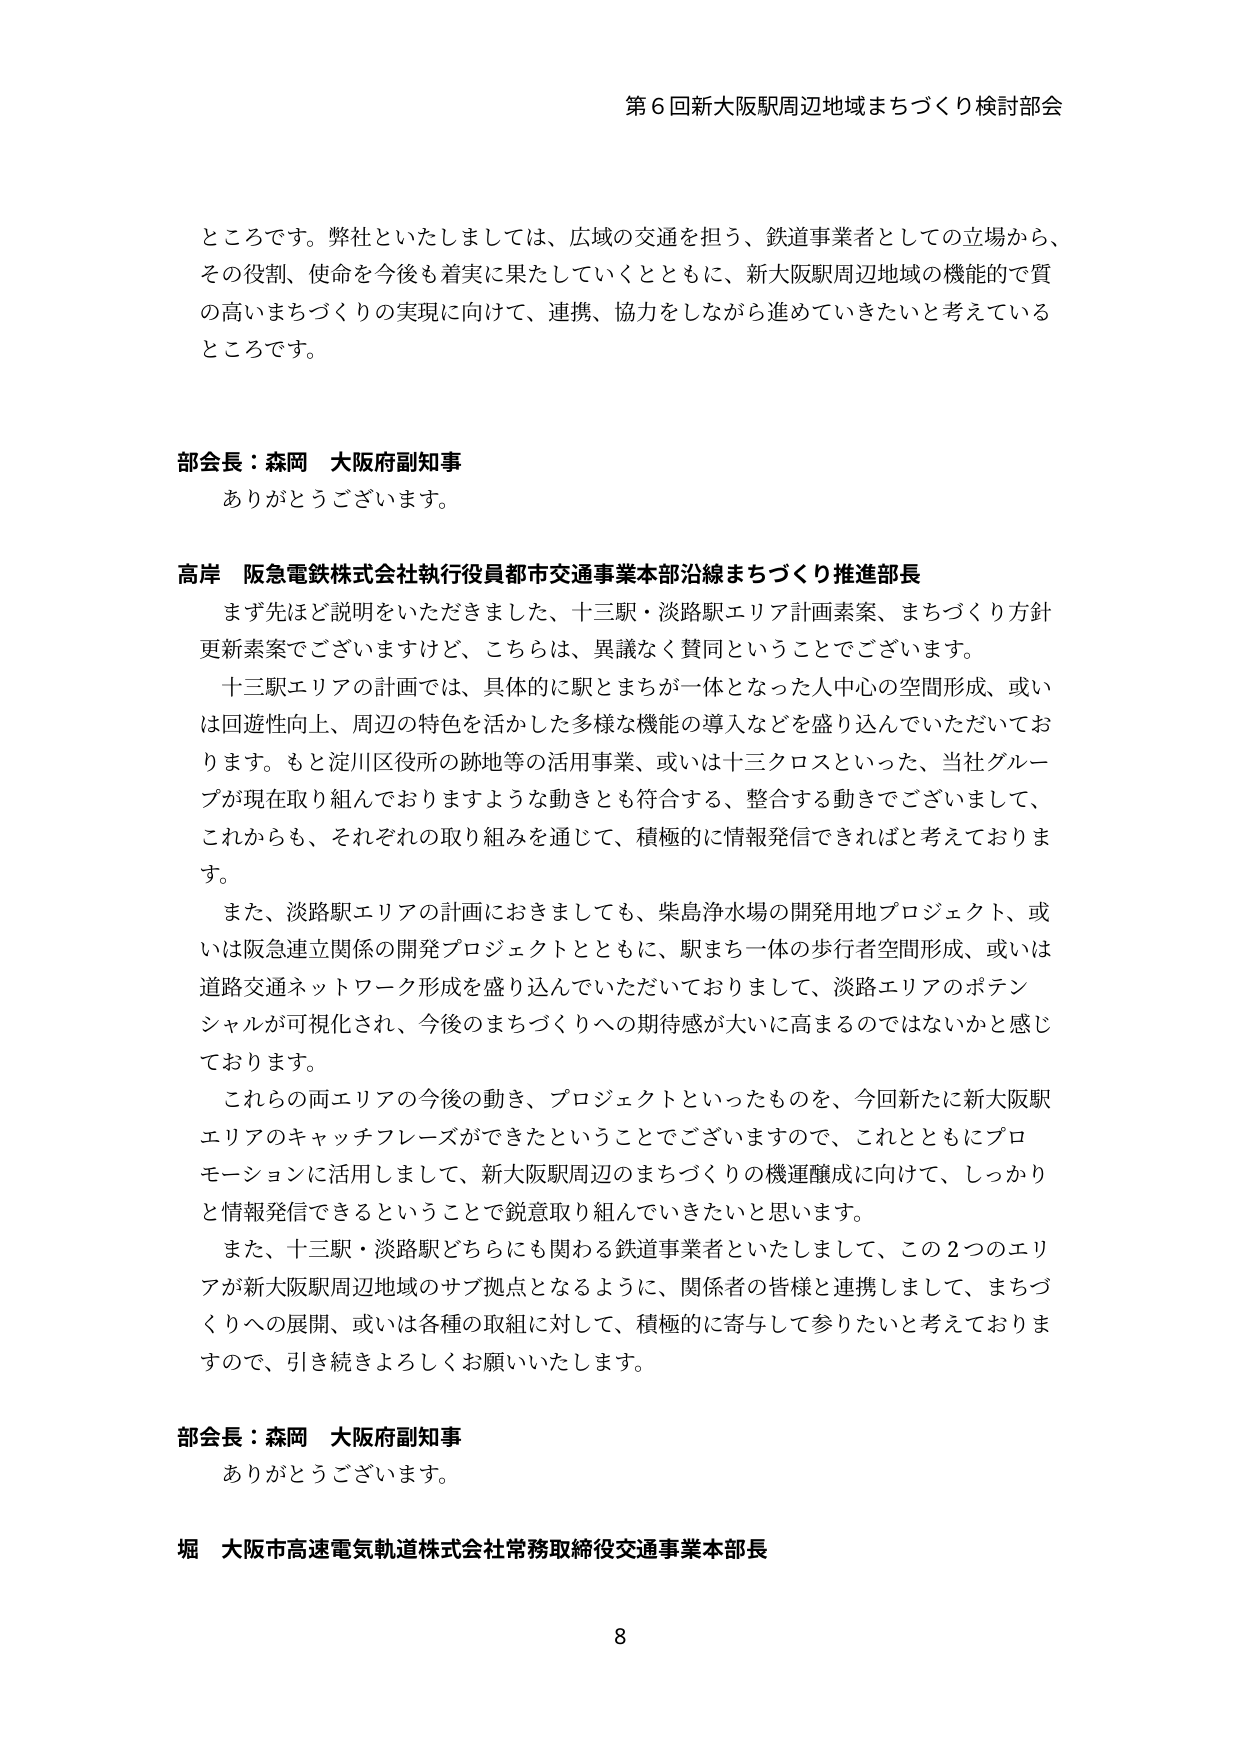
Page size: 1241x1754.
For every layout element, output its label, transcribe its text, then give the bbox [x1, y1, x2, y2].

text 堀 大阪市高速電気軌道株式会社常務取締役交通事業本部長 [177, 1529, 1063, 1567]
text 高岸 阪急電鉄株式会社執行役員都市交通事業本部沿線まちづくり推進部長 [177, 554, 1063, 592]
text まず先ほど説明をいただきました、十三駅・淡路駅エリア計画素案、まちづくり方針更新素案でございますけど、こちらは、異議なく賛同ということでございます。 [199, 592, 1063, 667]
text ありがとうございます。 [199, 1454, 1063, 1492]
text 部会長：森岡 大阪府副知事 [177, 1417, 1063, 1454]
text 部会長：森岡 大阪府副知事 [177, 442, 1063, 479]
text これらの両エリアの今後の動き、プロジェクトといったものを、今回新たに新大阪駅エリアのキャッチフレーズができたということでございますので、これとともにプロモーションに活用しまして、新大阪駅周辺のまちづくりの機運醸成に向けて、しっかりと情報発信できるということで鋭意取り組んでいきたいと思います。 [199, 1079, 1063, 1229]
text 十三駅エリアの計画では、具体的に駅とまちが一体となった人中心の空間形成、或いは回遊性向上、周辺の特色を活かした多様な機能の導入などを盛り込んでいただいております。もと淀川区役所の跡地等の活用事業、或いは十三クロスといった、当社グループが現在取り組んでおりますような動きとも符合する、整合する動きでございまして、これからも、それぞれの取り組みを通じて、積極的に情報発信できればと考えております。 [199, 667, 1063, 892]
text また、十三駅・淡路駅どちらにも関わる鉄道事業者といたしまして、この2つのエリアが新大阪駅周辺地域のサブ拠点となるように、関係者の皆様と連携しまして、まちづくりへの展開、或いは各種の取組に対して、積極的に寄与して参りたいと考えておりますので、引き続きよろしくお願いいたします。 [199, 1229, 1063, 1379]
text また、淡路駅エリアの計画におきましても、柴島浄水場の開発用地プロジェクト、或いは阪急連立関係の開発プロジェクトとともに、駅まち一体の歩行者空間形成、或いは道路交通ネットワーク形成を盛り込んでいただいておりまして、淡路エリアのポテンシャルが可視化され、今後のまちづくりへの期待感が大いに高まるのではないかと感じております。 [199, 892, 1063, 1079]
text ありがとうございます。 [199, 479, 1063, 517]
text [199, 217, 1063, 367]
